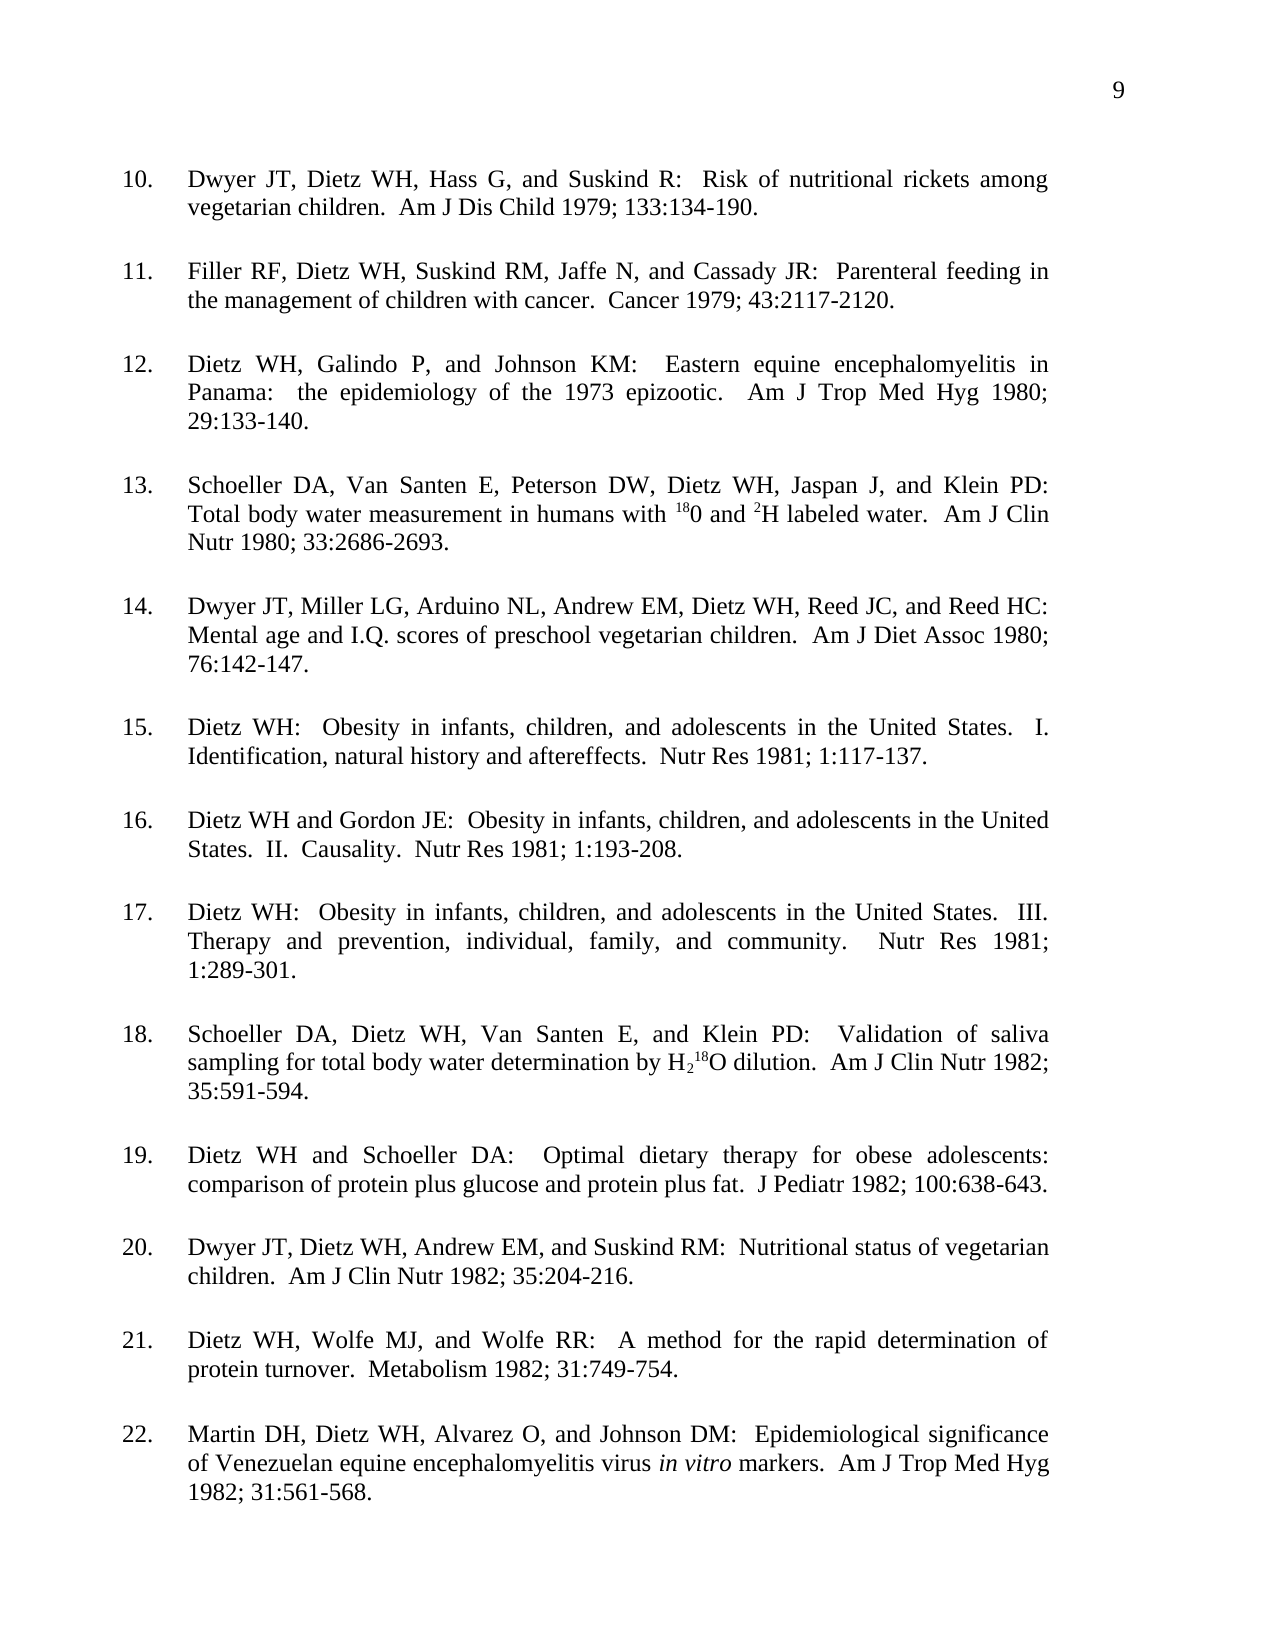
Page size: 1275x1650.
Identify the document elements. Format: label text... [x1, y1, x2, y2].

list Dietz WH and Gordon JE: Obesity in infants, children, and adolescents in the United States. II. Causality. Nutr Res 1981; 1:193-208. [122, 805, 1050, 863]
list Dwyer JT, Dietz WH, Hass G, and Suskind R: Risk of nutritional rickets among vegetarian children. Am J Dis Child 1979; 133:134-190. [122, 164, 1050, 221]
list Dietz WH and Schoeller DA: Optimal dietary therapy for obese adolescents: comparison of protein plus glucose and protein plus fat. J Pediatr 1982; 100:638-643. [122, 1140, 1050, 1198]
list Dietz WH, Galindo P, and Johnson KM: Eastern equine encephalomyelitis in Panama: the epidemiology of the 1973 epizootic. Am J Trop Med Hyg 1980; 29:133-140. [122, 349, 1050, 435]
list Filler RF, Dietz WH, Suskind RM, Jaffe N, and Cassady JR: Parenteral feeding in the management of children with cancer. Cancer 1979; 43:2117-2120. [122, 256, 1050, 314]
list Schoeller DA, Dietz WH, Van Santen E, and Klein PD: Validation of saliva sampling for total body water determination by H218O dilution. Am J Clin Nutr 1982; 35:591-594. [122, 1019, 1050, 1105]
list Dietz WH: Obesity in infants, children, and adolescents in the United States. III. Therapy and prevention, individual, family, and community. Nutr Res 1981; 1:289-301. [122, 898, 1050, 984]
list Schoeller DA, Van Santen E, Peterson DW, Dietz WH, Jaspan J, and Klein PD: Total body water measurement in humans with 180 and 2H labeled water. Am J Clin Nutr 1980; 33:2686-2693. [122, 470, 1050, 556]
list Dietz WH, Wolfe MJ, and Wolfe RR: A method for the rapid determination of protein turnover. Metabolism 1982; 31:749-754. [122, 1325, 1050, 1383]
list Dwyer JT, Miller LG, Arduino NL, Andrew EM, Dietz WH, Reed JC, and Reed HC: Mental age and I.Q. scores of preschool vegetarian children. Am J Diet Assoc 1980; 76:142-147. [122, 591, 1050, 678]
list Dietz WH: Obesity in infants, children, and adolescents in the United States. I. Identification, natural history and aftereffects. Nutr Res 1981; 1:117-137. [122, 713, 1050, 770]
list Dwyer JT, Dietz WH, Andrew EM, and Suskind RM: Nutritional status of vegetarian children. Am J Clin Nutr 1982; 35:204-216. [122, 1233, 1050, 1290]
list Martin DH, Dietz WH, Alvarez O, and Johnson DM: Epidemiological significance of Venezuelan equine encephalomyelitis virus in vitro markers. Am J Trop Med Hyg 1982; 31:561-568. [122, 1419, 1050, 1505]
